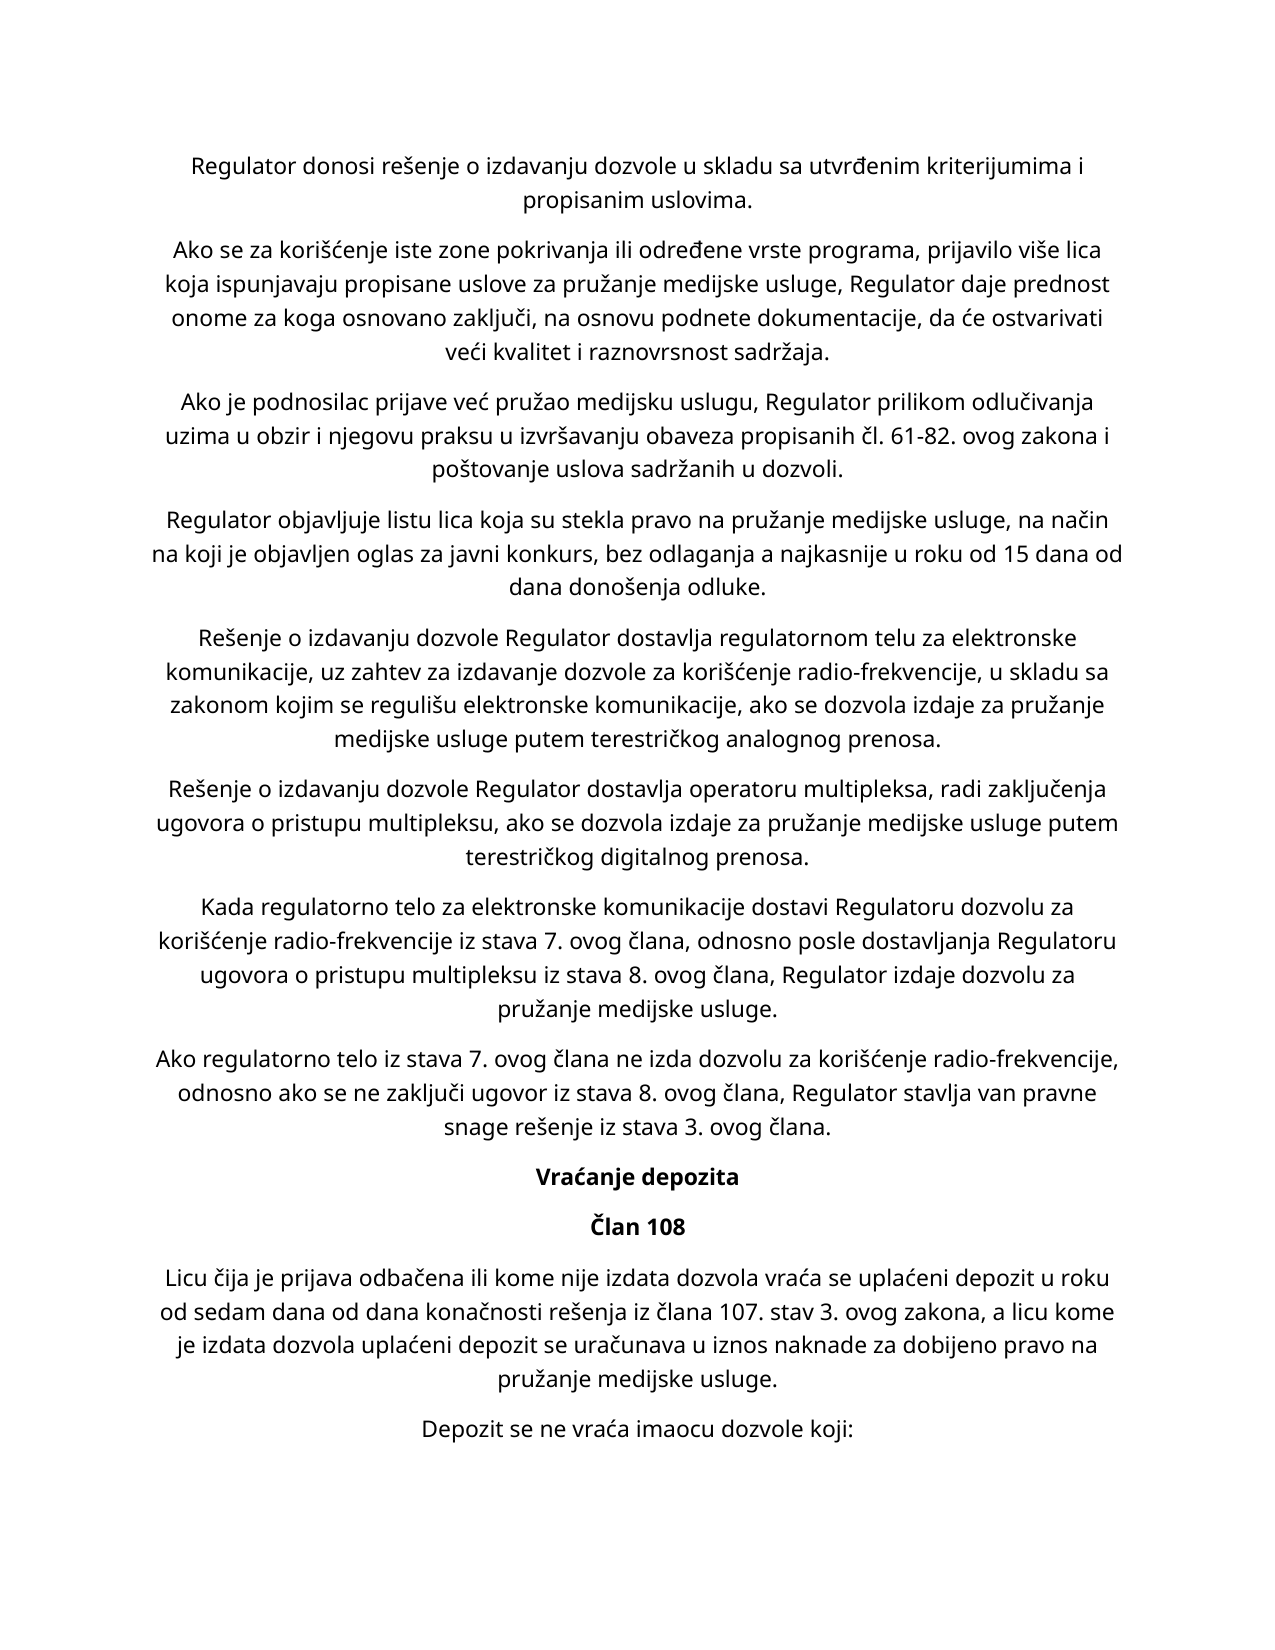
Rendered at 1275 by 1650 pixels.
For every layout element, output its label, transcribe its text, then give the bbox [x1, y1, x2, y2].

text Kada regulatorno telo za elektronske komunikacije dostavi Regulatoru dozvolu za korišćenje radio-frekvencije iz stava 7. ovog člana, odnosno posle dostavljanja Regulatoru ugovora o pristupu multipleksu iz stava 8. ovog člana, Regulator izdaje dozvolu za pružanje medijske usluge. [150, 891, 1125, 1024]
text Član 108 [150, 1211, 1125, 1242]
text Rešenje o izdavanju dozvole Regulator dostavlja operatoru multipleksa, radi zaključenja ugovora o pristupu multipleksu, ako se dozvola izdaje za pružanje medijske usluge putem terestričkog digitalnog prenosa. [150, 773, 1125, 872]
text Licu čija je prijava odbačena ili kome nije izdata dozvola vraća se uplaćeni depozit u roku od sedam dana od dana konačnosti rešenja iz člana 107. stav 3. ovog zakona, a licu kome je izdata dozvola uplaćeni depozit se uračunava u iznos naknade za dobijeno pravo na pružanje medijske usluge. [150, 1262, 1125, 1394]
text Ako regulatorno telo iz stava 7. ovog člana ne izda dozvolu za korišćenje radio-frekvencije, odnosno ako se ne zaključi ugovor iz stava 8. ovog člana, Regulator stavlja van pravne snage rešenje iz stava 3. ovog člana. [150, 1043, 1125, 1142]
text Regulator objavljuje listu lica koja su stekla pravo na pružanje medijske usluge, na način na koji je objavljen oglas za javni konkurs, bez odlaganja a najkasnije u roku od 15 dana od dana donošenja odluke. [150, 504, 1125, 602]
text Regulator donosi rešenje o izdavanju dozvole u skladu sa utvrđenim kriterijumima i propisanim uslovima. [150, 150, 1125, 215]
text Ako je podnosilac prijave već pružao medijsku uslugu, Regulator prilikom odlučivanja uzima u obzir i njegovu praksu u izvršavanju obaveza propisanih čl. 61-82. ovog zakona i poštovanje uslova sadržanih u dozvoli. [150, 386, 1125, 484]
text Depozit se ne vraća imaocu dozvole koji: [150, 1413, 1125, 1444]
text Rešenje o izdavanju dozvole Regulator dostavlja regulatornom telu za elektronske komunikacije, uz zahtev za izdavanje dozvole za korišćenje radio-frekvencije, u skladu sa zakonom kojim se regulišu elektronske komunikacije, ako se dozvola izdaje za pružanje medijske usluge putem terestričkog analognog prenosa. [150, 622, 1125, 754]
text Ako se za korišćenje iste zone pokrivanja ili određene vrste programa, prijavilo više lica koja ispunjavaju propisane uslove za pružanje medijske usluge, Regulator daje prednost onome za koga osnovano zaključi, na osnovu podnete dokumentacije, da će ostvarivati veći kvalitet i raznovrsnost sadržaja. [150, 234, 1125, 367]
text Vraćanje depozita [150, 1161, 1125, 1192]
